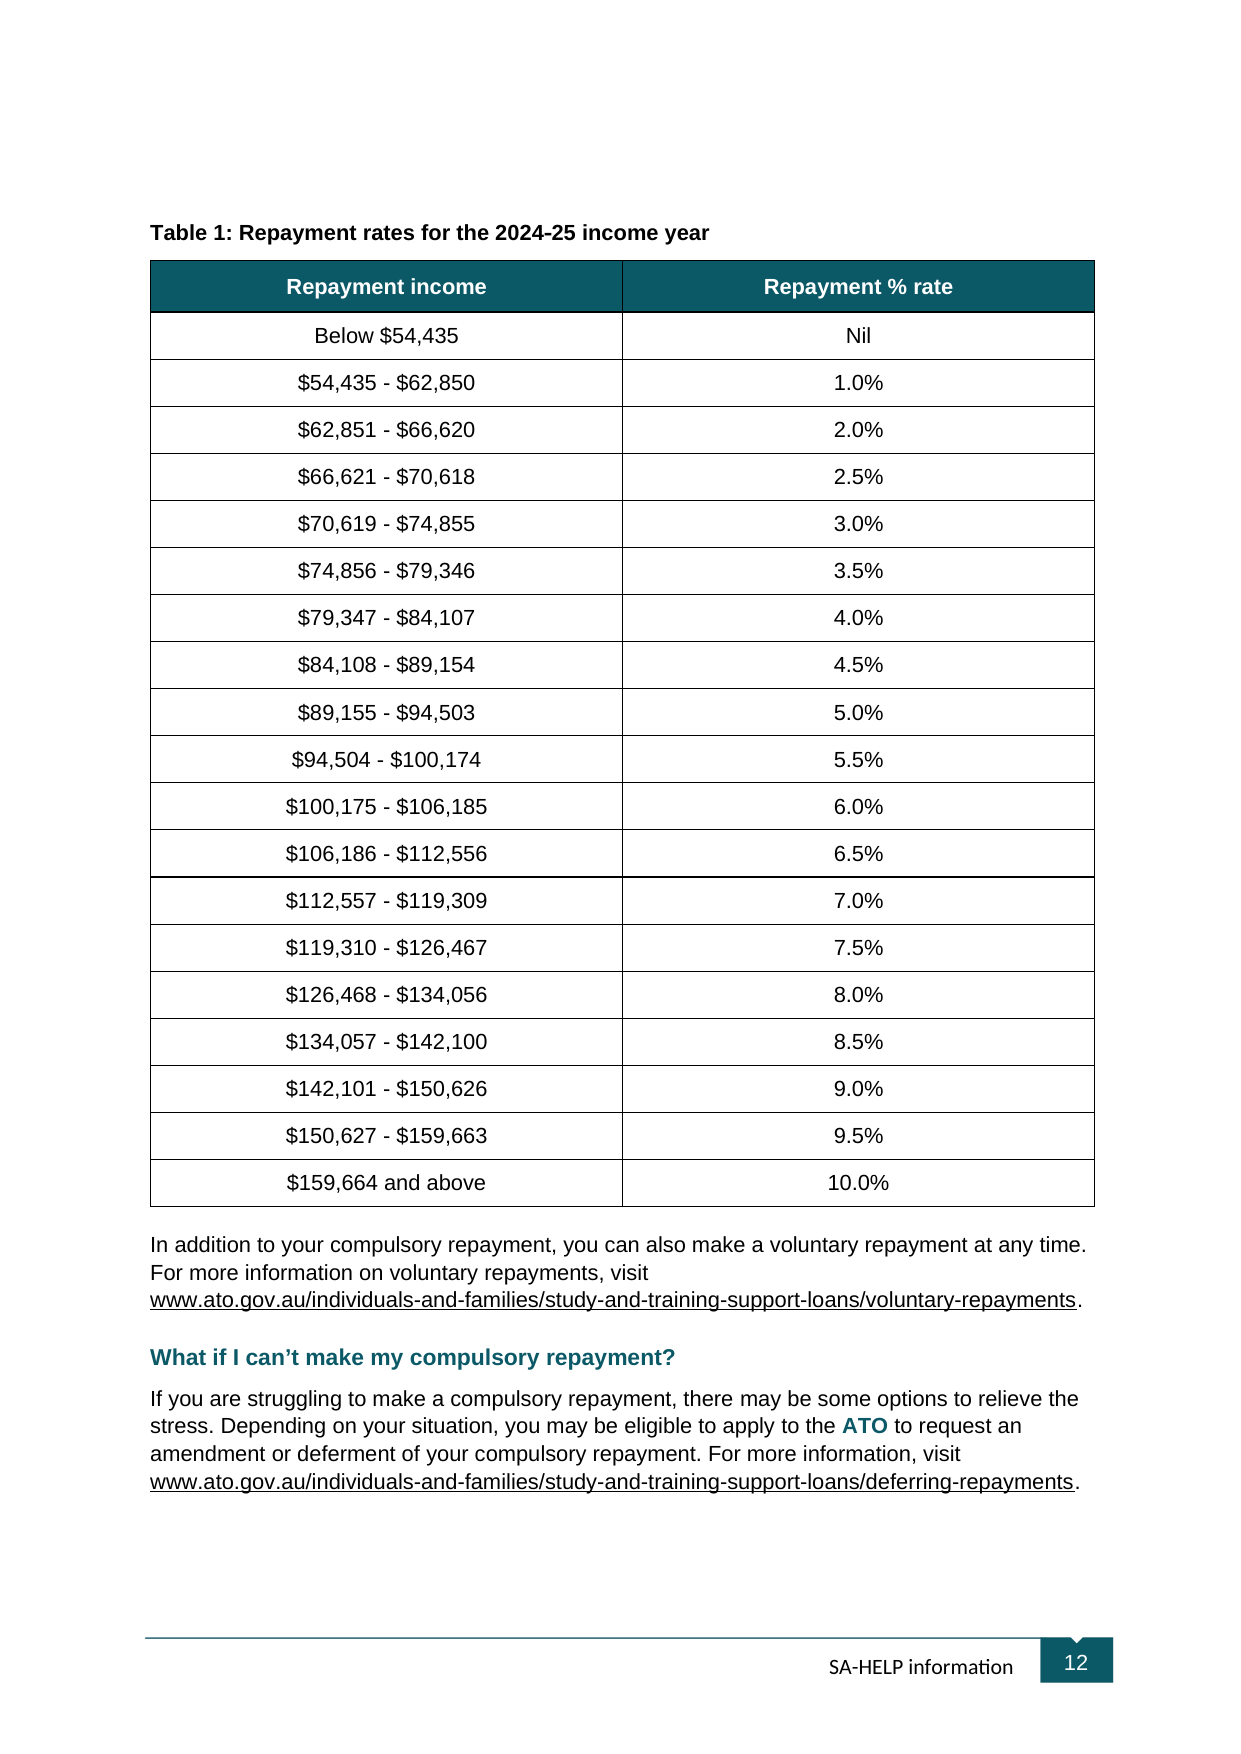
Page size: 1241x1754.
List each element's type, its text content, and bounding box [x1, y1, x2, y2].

table_cell Below $54,435 [151, 313, 622, 358]
table_cell $84,108 - $89,154 [151, 642, 622, 688]
table_cell 8.5% [623, 1019, 1094, 1065]
table_cell 8.0% [623, 972, 1094, 1018]
picture [0, 1637, 1234, 1754]
table_cell $150,627 - $159,663 [151, 1113, 622, 1159]
table_header Repayment income [151, 261, 622, 311]
table_cell 3.5% [623, 548, 1094, 594]
table_cell $70,619 - $74,855 [151, 501, 622, 547]
table_cell 4.0% [623, 595, 1094, 641]
table_cell Nil [623, 313, 1094, 358]
table_cell 6.5% [623, 830, 1094, 876]
text In addition to your compulsory repayment, you can also make a voluntary repayment at any time. For more information on voluntary repayments, visit www.ato.gov.au/individuals-and-families/study-and-training-support-loans/voluntary-repayments. [150, 1232, 1090, 1313]
table_cell $134,057 - $142,100 [151, 1019, 622, 1065]
table_cell $79,347 - $84,107 [151, 595, 622, 641]
table_cell 4.5% [623, 642, 1094, 688]
table_cell $100,175 - $106,185 [151, 783, 622, 829]
text If you are struggling to make a compulsory repayment, there may be some options to relieve the stress. Depending on your situation, you may be eligible to apply to the ATO to request an amendment or deferment of your compulsory repayment. For more information, visit www.ato.gov.au/individuals-and-families/study-and-training-support-loans/deferring-repayments. [150, 1386, 1090, 1494]
table_cell $66,621 - $70,618 [151, 454, 622, 500]
table_cell $62,851 - $66,620 [151, 407, 622, 453]
table_cell 2.0% [623, 407, 1094, 453]
table_cell $142,101 - $150,626 [151, 1066, 622, 1112]
table_cell 5.5% [623, 736, 1094, 782]
table_cell $106,186 - $112,556 [151, 830, 622, 876]
table_cell 9.0% [623, 1066, 1094, 1112]
table_cell 5.0% [623, 689, 1094, 735]
table_cell 3.0% [623, 501, 1094, 547]
table_cell 1.0% [623, 360, 1094, 406]
table_cell $94,504 - $100,174 [151, 736, 622, 782]
table_cell $89,155 - $94,503 [151, 689, 622, 735]
table_cell 10.0% [623, 1160, 1094, 1206]
table_cell $159,664 and above [151, 1160, 622, 1206]
table_cell $112,557 - $119,309 [151, 878, 622, 923]
table_cell $126,468 - $134,056 [151, 972, 622, 1018]
table_cell 2.5% [623, 454, 1094, 500]
table_cell $119,310 - $126,467 [151, 925, 622, 971]
subtitle What if I can’t make my compulsory repayment? [150, 1344, 1090, 1371]
table_cell 7.5% [623, 925, 1094, 971]
table_cell $54,435 - $62,850 [151, 360, 622, 406]
table_cell 7.0% [623, 878, 1094, 923]
text Table 1: Repayment rates for the 2024-25 income year [150, 220, 1090, 245]
table_cell 9.5% [623, 1113, 1094, 1159]
table_header Repayment % rate [623, 261, 1094, 311]
table_cell 6.0% [623, 783, 1094, 829]
table_cell $74,856 - $79,346 [151, 548, 622, 594]
